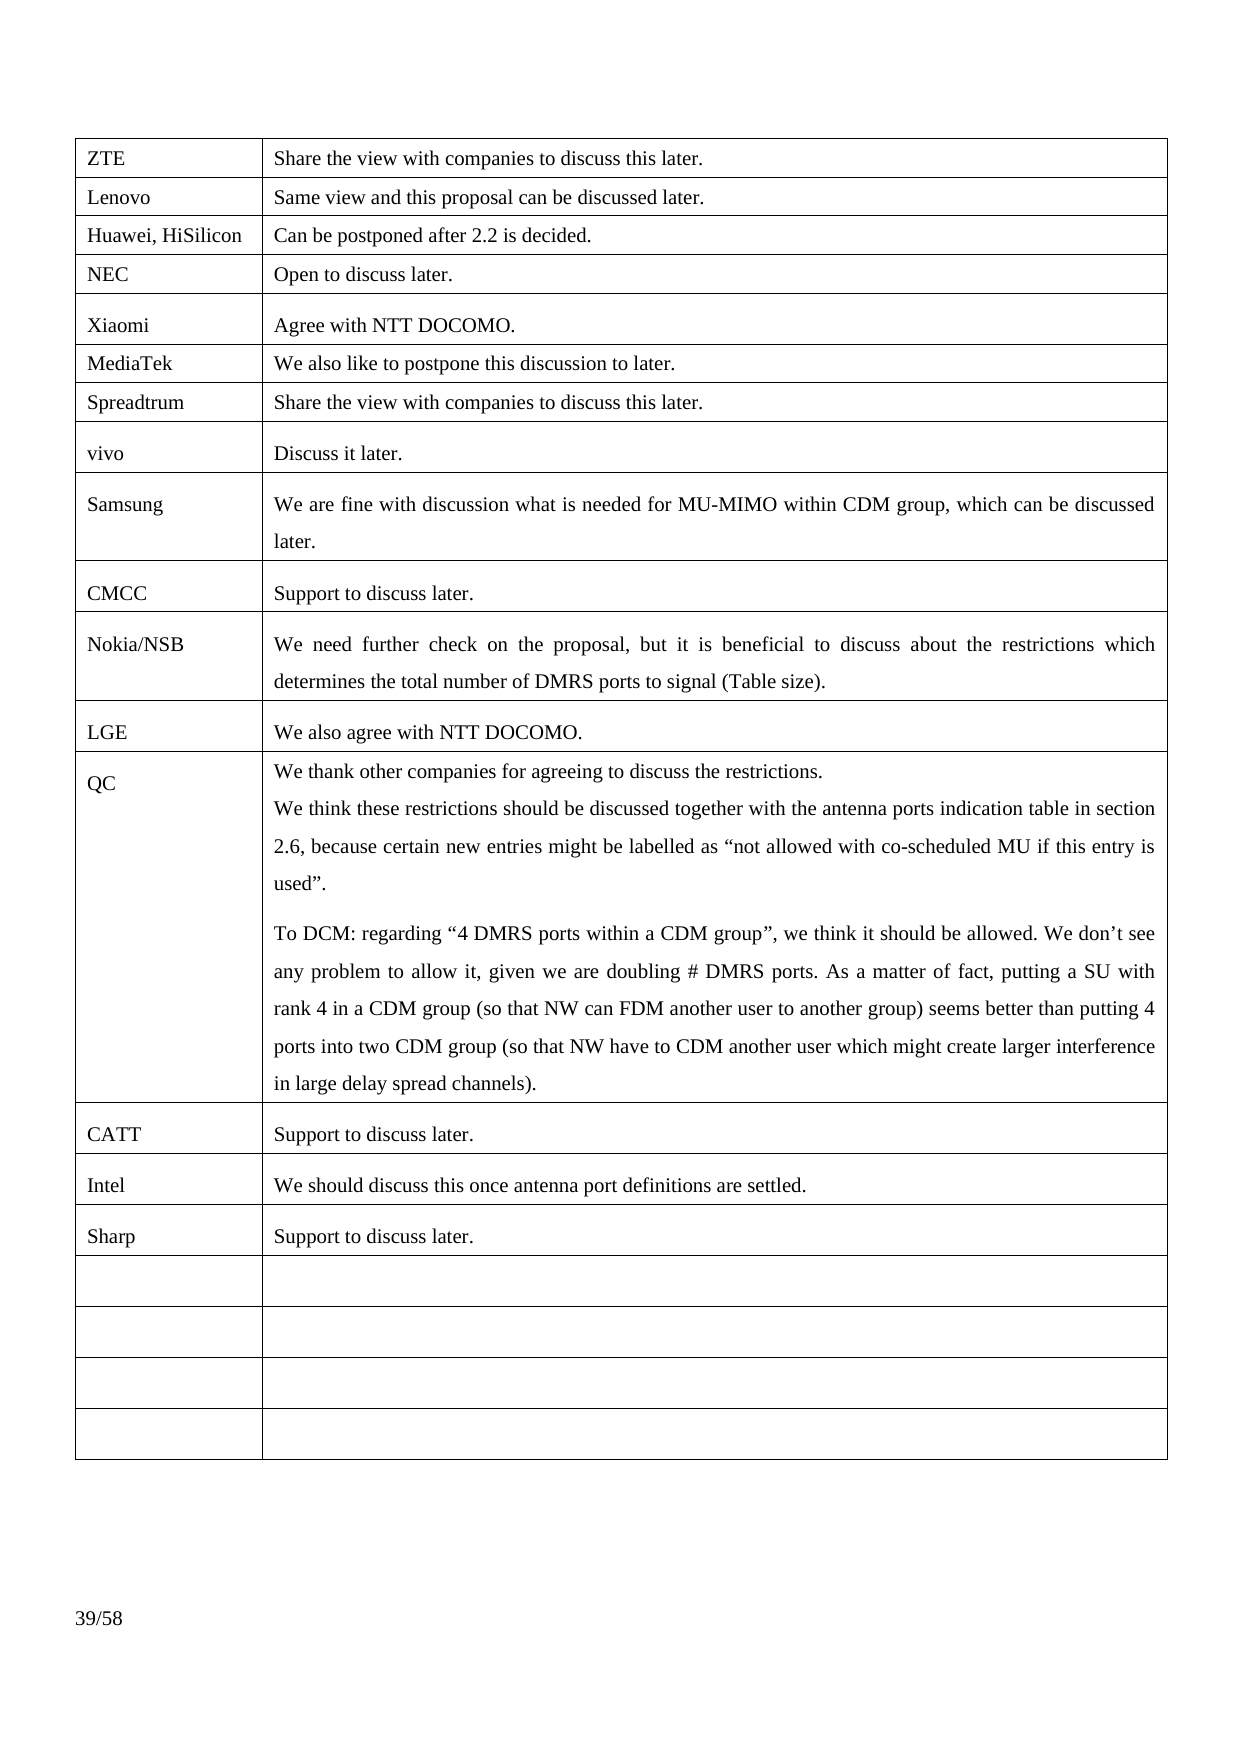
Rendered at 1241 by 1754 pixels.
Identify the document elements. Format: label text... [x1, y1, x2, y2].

table_cell [263, 1307, 1167, 1357]
table_cell We also like to postpone this discussion to later. [263, 345, 1167, 382]
table_cell [263, 1358, 1167, 1408]
table_cell Intel [76, 1154, 262, 1204]
table_cell Can be postponed after 2.2 is decided. [263, 216, 1167, 254]
table_cell [76, 1358, 262, 1408]
table_cell We are fine with discussion what is needed for MU-MIMO within CDM group, which can be discussed later. [263, 473, 1167, 560]
table_cell [76, 1307, 262, 1357]
table_cell Share the view with companies to discuss this later. [263, 139, 1167, 177]
table_cell Support to discuss later. [263, 1103, 1167, 1153]
table_cell Sharp [76, 1205, 262, 1255]
table_cell Share the view with companies to discuss this later. [263, 383, 1167, 421]
table_cell Xiaomi [76, 294, 262, 343]
table_cell MediaTek [76, 345, 262, 382]
table_cell [263, 1409, 1167, 1459]
table_cell QC [76, 752, 262, 1102]
table_cell Support to discuss later. [263, 1205, 1167, 1255]
table_cell Lenovo [76, 178, 262, 215]
table_cell [76, 1409, 262, 1459]
table_cell CMCC [76, 561, 262, 611]
table_cell [263, 1256, 1167, 1306]
table_cell Discuss it later. [263, 422, 1167, 472]
table_cell We need further check on the proposal, but it is beneficial to discuss about the restrictions which determines the total number of DMRS ports to signal (Table size). [263, 612, 1167, 700]
table_cell Agree with NTT DOCOMO. [263, 294, 1167, 343]
table_cell Support to discuss later. [263, 561, 1167, 611]
table_cell Nokia/NSB [76, 612, 262, 700]
table_cell [76, 1256, 262, 1306]
table_cell Spreadtrum [76, 383, 262, 421]
table_cell We thank other companies for agreeing to discuss the restrictions. We think these restrictions should be discussed together with the antenna ports indication table in section 2.6, because certain new entries might be labelled as “not allowed with co-scheduled MU if this entry is used”. To DCM: regarding “4 DMRS ports within a CDM group”, we think it should be allowed. We don’t see any problem to allow it, given we are doubling # DMRS ports. As a matter of fact, putting a SU with rank 4 in a CDM group (so that NW can FDM another user to another group) seems better than putting 4 ports into two CDM group (so that NW have to CDM another user which might create larger interference in large delay spread channels). [263, 752, 1167, 1102]
table_cell LGE [76, 701, 262, 751]
table_cell We also agree with NTT DOCOMO. [263, 701, 1167, 751]
table_cell vivo [76, 422, 262, 472]
table_cell ZTE [76, 139, 262, 177]
table_cell CATT [76, 1103, 262, 1153]
table_cell Same view and this proposal can be discussed later. [263, 178, 1167, 215]
table_cell We should discuss this once antenna port definitions are settled. [263, 1154, 1167, 1204]
table_cell Samsung [76, 473, 262, 560]
table_cell Open to discuss later. [263, 255, 1167, 292]
table_cell Huawei, HiSilicon [76, 216, 262, 254]
table_cell NEC [76, 255, 262, 292]
